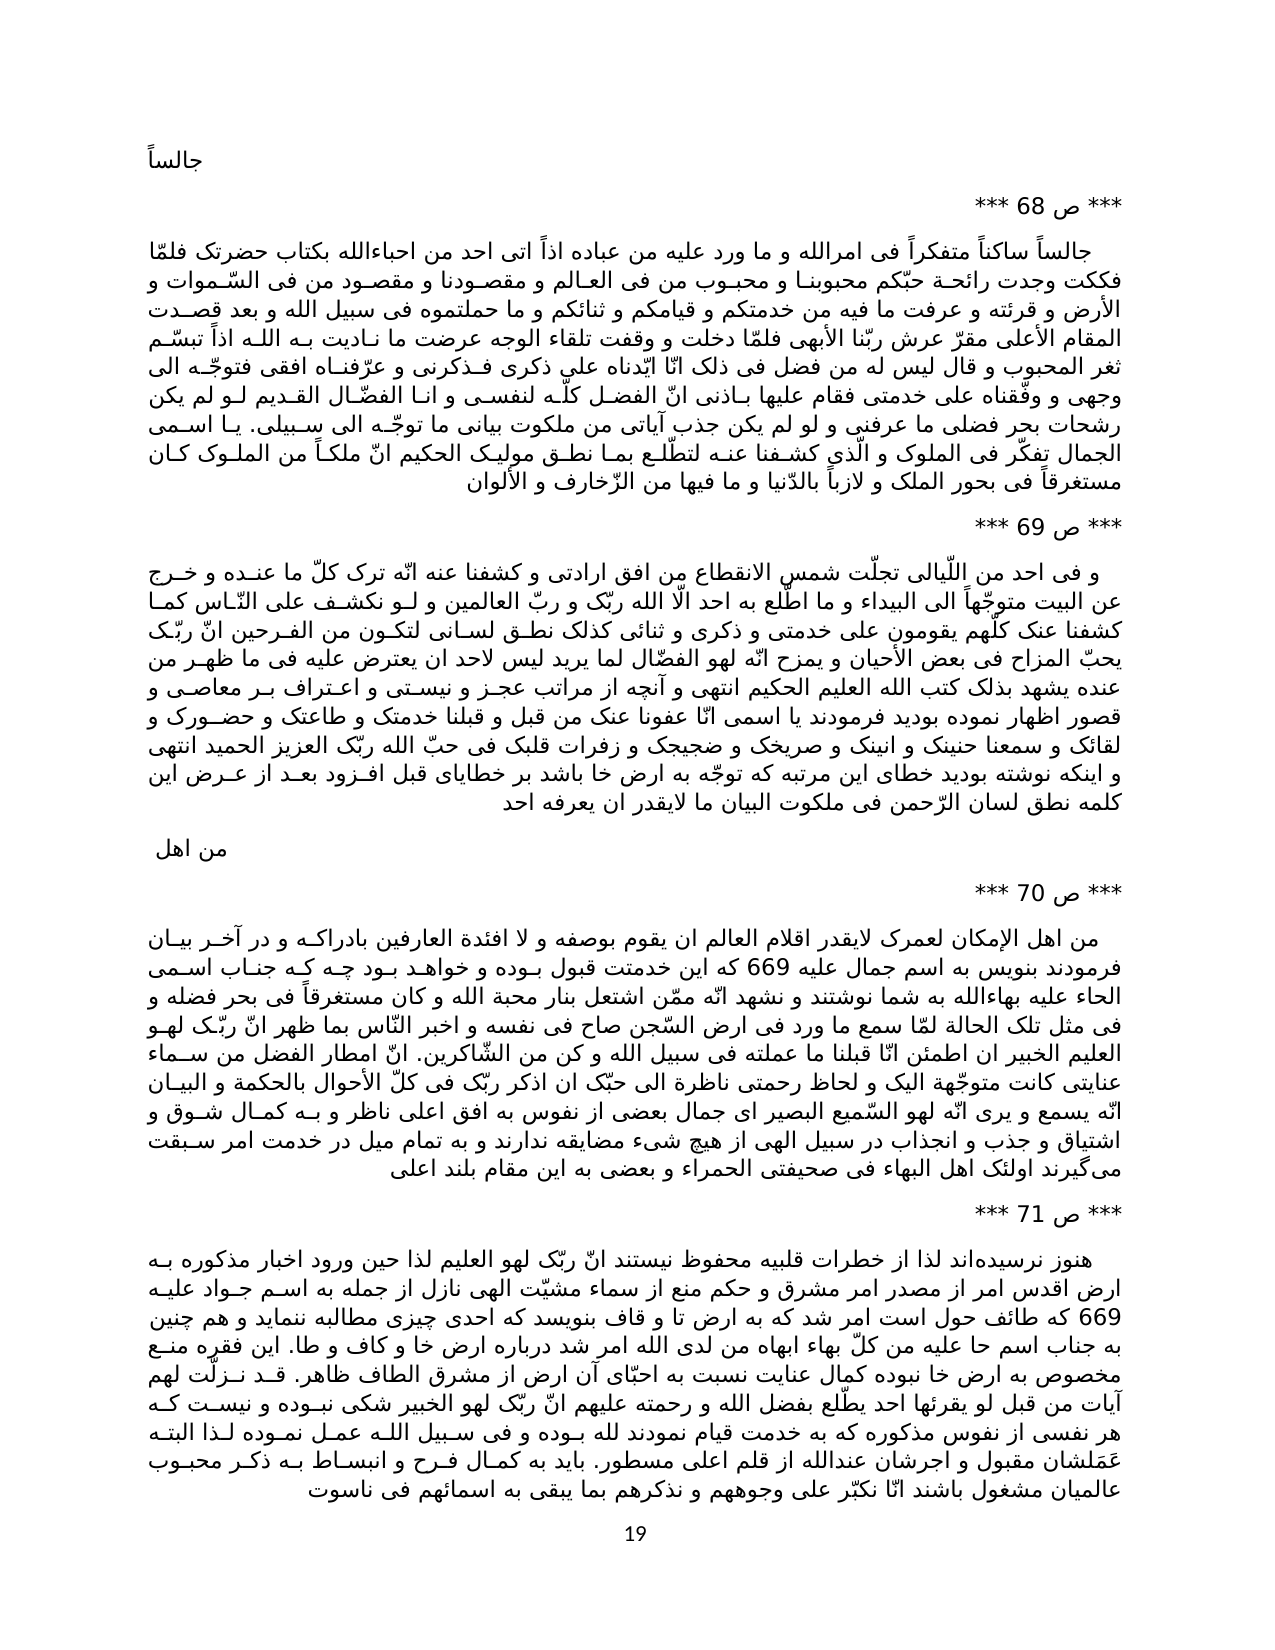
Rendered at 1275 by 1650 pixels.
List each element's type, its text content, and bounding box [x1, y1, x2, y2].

text *** ص 68 *** [148, 193, 1122, 220]
text من اهل [148, 835, 1122, 861]
text هنوز نرسیده‌اند لذا از خطرات قلبیه محفوظ نیستند انّ ربّک لهو العلیم لذا حین ورود اخبار مذکوره به ارض اقدس امر از مصدر امر مشرق و حکم منع از سماء مشیّت الهی نازل از جمله به اسم جواد علیه 669 که طائف حول است امر شد که به ارض تا و قاف بنویسد که احدی چیزی مطالبه ننماید و هم چنین به جناب اسم حا علیه من کلّ بهاء ابهاه من لدی الله امر شد درباره ارض خا و کاف و طا. این فقره منع مخصوص به ارض خا نبوده کمال عنایت نسبت به احبّای آن ارض از مشرق الطاف ظاهر. قد نزلّت لهم آیات من قبل لو یقرئها احد یطّلع بفضل الله و رحمته علیهم انّ ربّک لهو الخبیر شکی نبوده و نیست که هر نفسی از نفوس مذکوره که به خدمت قیام نمودند لله بوده و فی سبیل الله عمل نموده لذا البته عَمَلشان مقبول و اجرشان عندالله از قلم اعلی مسطور. باید به کمال فرح و انبساط به ذکر محبوب عالمیان مشغول باشند انّا نکبّر علی وجوههم و نذکرهم بما یبقی به اسمائهم فی ناسوت [148, 1246, 1122, 1503]
text جالساً ساکناً متفکراً فی امرالله و ما ورد علیه من عباده اذاً اتی احد من احباءالله بکتاب حضرتک فلمّا فککت وجدت رائحة حبّکم محبوبنا و محبوب من فی العالم و مقصودنا و مقصود من فی السّموات و الأرض و قرئته و عرفت ما فیه من خدمتکم و قیامکم و ثنائکم و ما حملتموه فی سبیل الله و بعد قصدت المقام الأعلی مقرّ عرش ربّنا الأبهی فلمّا دخلت و وقفت تلقاء الوجه عرضت ما نادیت به الله اذاً تبسّم ثغر المحبوب و قال لیس له من فضل فی ذلک انّا ایّدناه علی ذکری فذکرنی و عرّفناه افقی فتوجّه الی وجهی و وفّقناه علی خدمتی فقام علیها باذنی انّ الفضل کلّه لنفسی و انا الفضّال القدیم لو لم یکن رشحات بحر فضلی ما عرفنی و لو لم یکن جذب آیاتی من ملکوت بیانی ما توجّه الی سبیلی. یا اسمی الجمال تفکّر فی الملوک و الّذی کشفنا عنه لتطّلع بما نطق مولیک الحکیم انّ ملکاً من الملوک کان مستغرقاً فی بحور الملک و لازباً بالدّنیا و ما فیها من الزّخارف و الألوان [148, 238, 1122, 495]
text جالساً [148, 148, 1122, 174]
text *** ص 71 *** [148, 1201, 1122, 1228]
text و فی احد من اللّیالی تجلّت شمس الانقطاع من افق ارادتی و کشفنا عنه انّه ترک کلّ ما عنده و خرج عن البیت متوجّهاً الی البیداء و ما اطّلع به احد الّا الله ربّک و ربّ العالمین و لو نکشف علی النّاس کما کشفنا عنک کلّهم یقومون علی خدمتی و ذکری و ثنائی کذلک نطق لسانی لتکون من الفرحین انّ ربّک یحبّ المزاح فی بعض الأحیان و یمزح انّه لهو الفضّال لما یرید لیس لاحد ان یعترض علیه فی ما ظهر من عنده یشهد بذلک کتب الله العلیم الحکیم انتهی و آنچه از مراتب عجز و نیستی و اعتراف بر معاصی و قصور اظهار نموده بودید فرمودند یا اسمی انّا عفونا عنک من قبل و قبلنا خدمتک و طاعتک و حضورک و لقائک و سمعنا حنینک و انینک و صریخک و ضجیجک و زفرات قلبک فی حبّ الله ربّک العزیز الحمید انتهی و اینکه نوشته بودید خطای این مرتبه که توجّه به ارض خا باشد بر خطایای قبل افزود بعد از عرض این کلمه نطق لسان الرّحمن فی ملکوت البیان ما لایقدر ان یعرفه احد [148, 559, 1122, 816]
text *** ص 70 *** [148, 880, 1122, 907]
text *** ص 69 *** [148, 514, 1122, 541]
text من اهل الإمکان لعمرک لایقدر اقلام العالم ان یقوم بوصفه و لا افئدة العارفین بادراکه و در آخر بیان فرمودند بنویس به اسم جمال علیه 669 که این خدمتت قبول بوده و خواهد بود چه که جناب اسمی الحاء علیه بهاءالله به شما نوشتند و نشهد انّه ممّن اشتعل بنار محبة الله و کان مستغرقاً فی بحر فضله و فی مثل تلک الحالة لمّا سمع ما ورد فی ارض السّجن صاح فی نفسه و اخبر النّاس بما ظهر انّ ربّک لهو العلیم الخبیر ان اطمئن انّا قبلنا ما عملته فی سبیل الله و کن من الشّاکرین. انّ امطار الفضل من سماء عنایتی کانت متوجّهة الیک و لحاظ رحمتی ناظرة الی حبّک ان اذکر ربّک فی کلّ الأحوال بالحکمة و البیان انّه یسمع و یری انّه لهو السّمیع البصیر ای جمال بعضی از نفوس به افق اعلی ناظر و به کمال شوق و اشتیاق و جذب و انجذاب در سبیل الهی از هیچ شیء مضایقه ندارند و به تمام میل در خدمت امر سبقت می‌گیرند اولئک اهل البهاء فی صحیفتی الحمراء و بعضی به این مقام بلند اعلی [148, 926, 1122, 1182]
